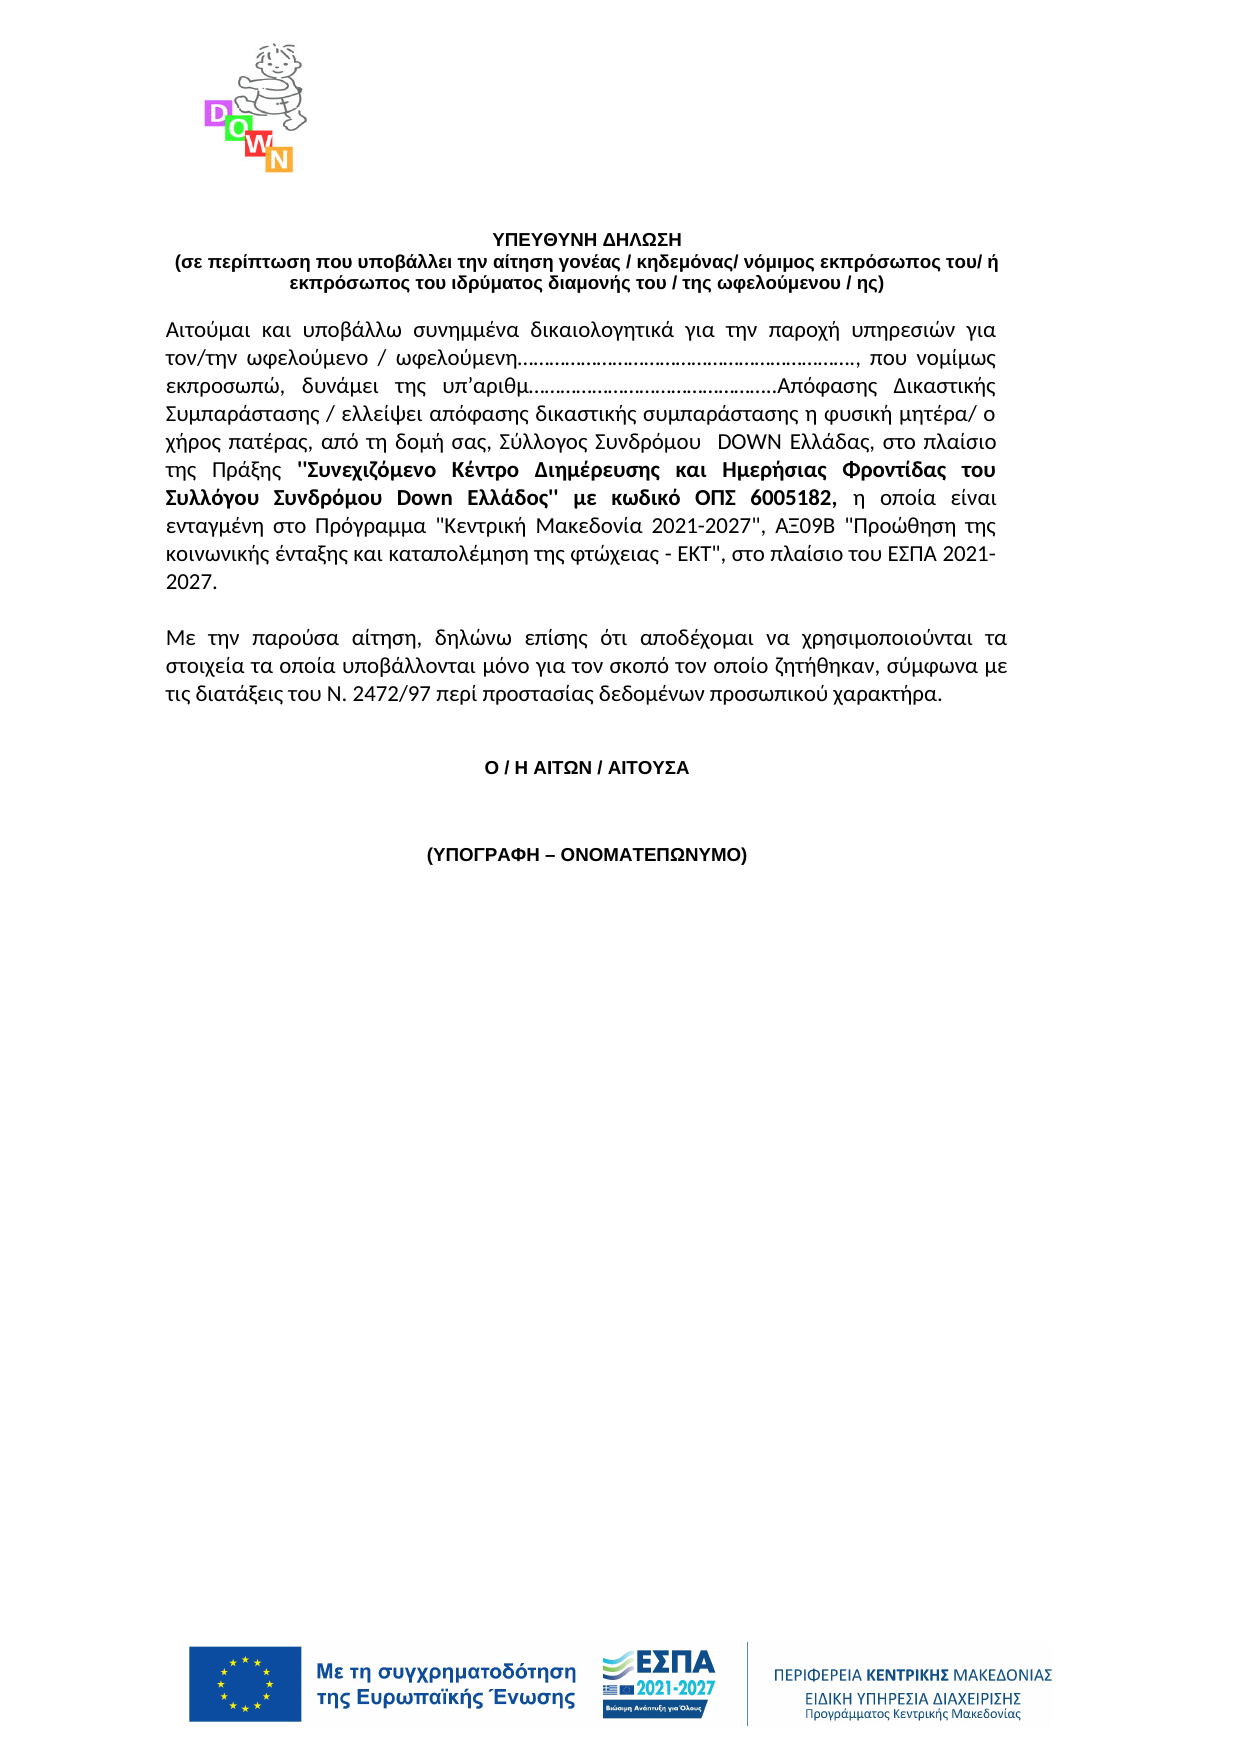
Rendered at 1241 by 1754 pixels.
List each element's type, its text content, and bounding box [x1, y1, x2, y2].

picture [187, 1642, 1053, 1726]
picture [187, 29, 324, 186]
